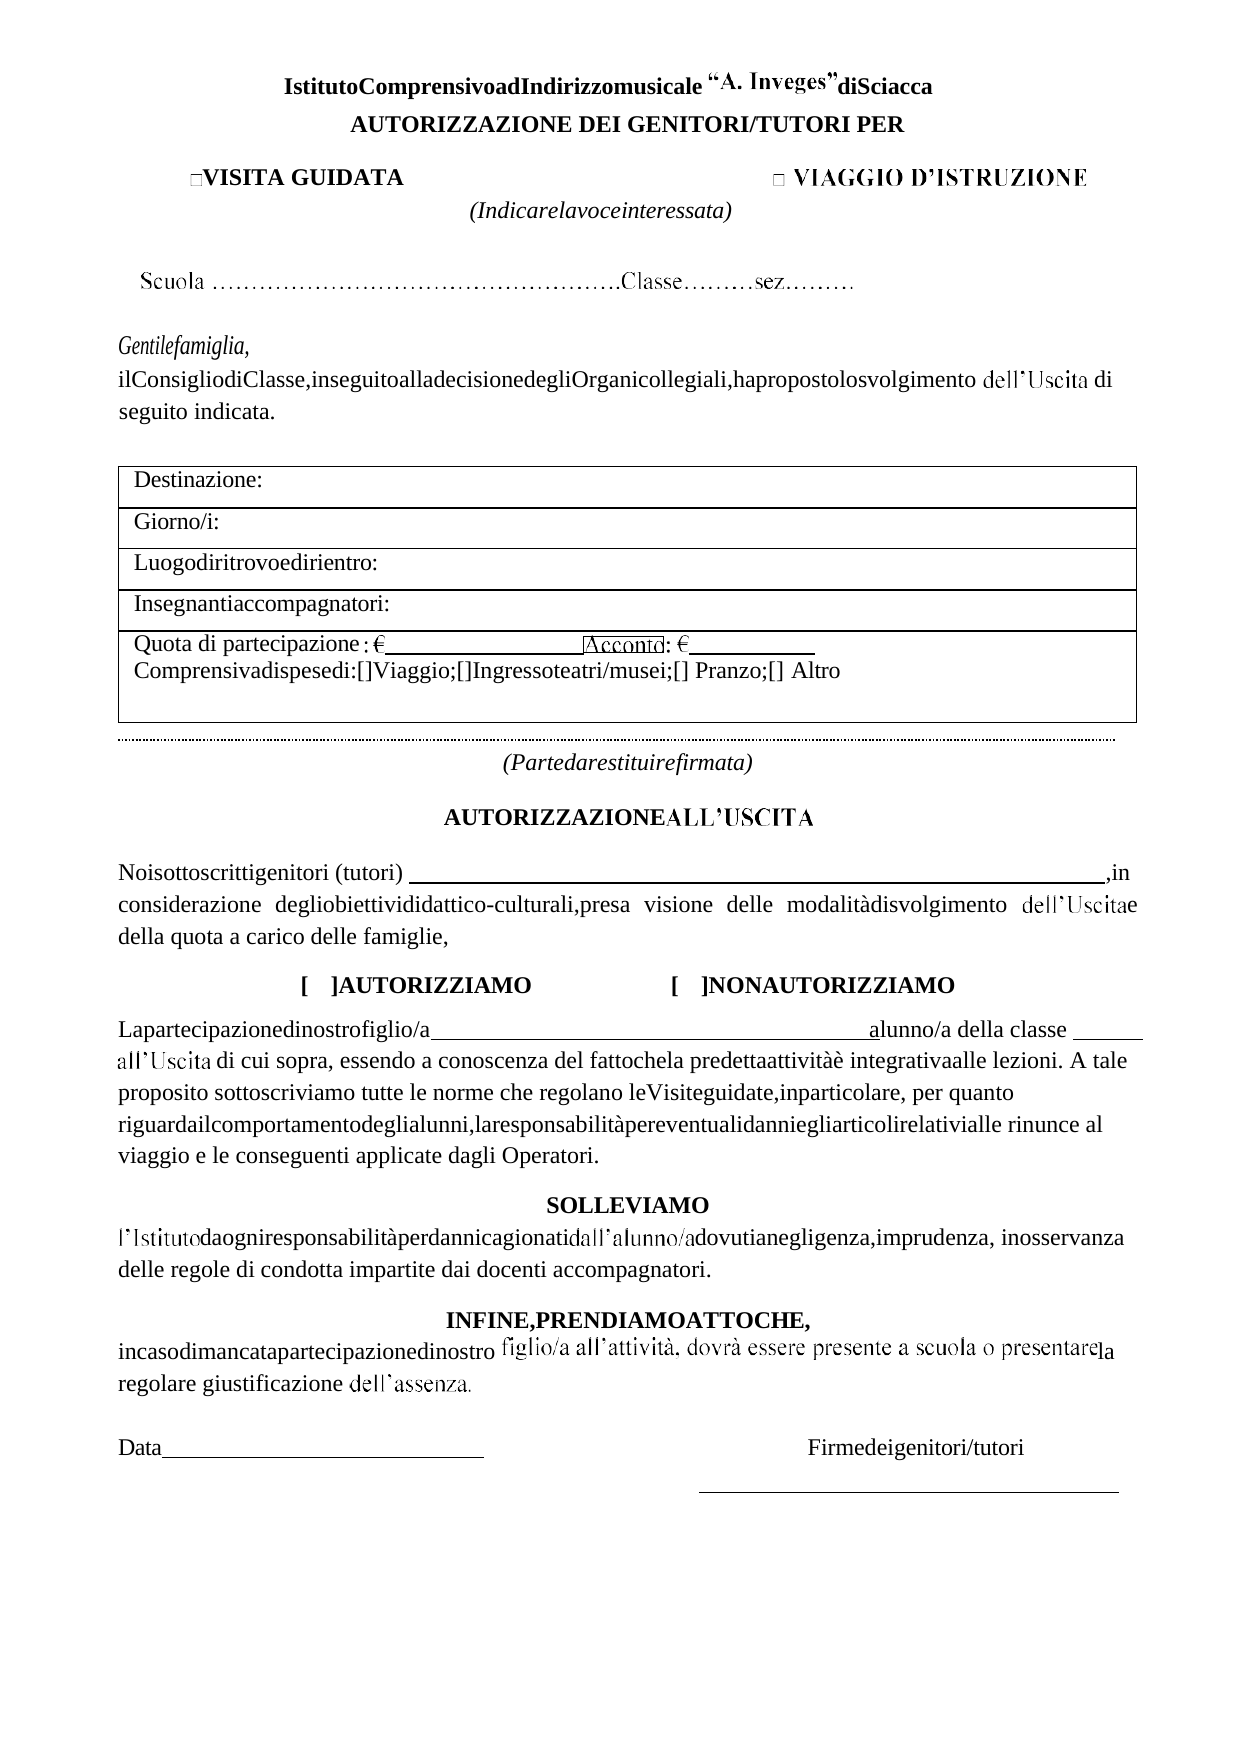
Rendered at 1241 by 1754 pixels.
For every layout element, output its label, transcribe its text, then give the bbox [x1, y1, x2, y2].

text Noisottoscrittigenitori (tutori) ,in considerazione degliobiettivididattico-culturali,presa visione delle modalitàdisvolgimento e della quota a carico delle famiglie, [118, 858, 1137, 949]
picture [677, 635, 689, 652]
table_cell Luogodiritrovoedirientro: [119, 549, 1136, 589]
table_cell Quota di partecipazione Comprensivadispesedi:[]Viaggio;[]Ingressoteatri/musei;[] Pranzo;[] Altro [119, 632, 1136, 722]
picture [983, 370, 1088, 388]
picture [665, 808, 813, 826]
picture [349, 1374, 471, 1392]
text (Indicarelavoceinteressata) [106, 197, 1095, 224]
picture [569, 1228, 695, 1246]
text daogniresponsabilitàperdannicagionatidovutianegligenza,imprudenza, inosservanza delle regole di condotta impartite dai docenti accompagnatori. [118, 1223, 1155, 1282]
subtitle SOLLEVIAMO [161, 1191, 1095, 1219]
table_header Destinazione: [119, 467, 1136, 507]
picture [117, 1051, 211, 1069]
subtitle [ ]AUTORIZZIAMO [ ]NONAUTORIZZIAMO [106, 971, 1150, 998]
table_cell Giorno/i: [119, 509, 1136, 547]
title Gentilefamiglia, [118, 329, 1155, 361]
table_cell Insegnantiaccompagnatori: [119, 591, 1136, 630]
picture [190, 174, 202, 186]
subtitle AUTORIZZAZIONE [106, 803, 1150, 831]
picture [1022, 895, 1127, 913]
text Lapartecipazionedinostrofiglio/a alunno/a della classe di cui sopra, essendo a conoscenza del fattochela predettaattivitàè integrativaalle lezioni. A tale proposito sottoscriviamo tutte le norme che regolano leVisiteguidate,inparticolare, per quanto riguardailcomportamentodeglialunni,laresponsabilitàpereventualidanniegliarticolirelativialle rinunce al viaggio e le conseguenti applicate dagli Operatori. [118, 1015, 1143, 1169]
picture [118, 1228, 200, 1246]
picture [708, 72, 837, 94]
text ilConsigliodiClasse,inseguitoalladecisionedegliOrganicollegiali,hapropostolosvolgimento di seguito indicata. [118, 365, 1155, 424]
text (Partedarestituirefirmata) [161, 747, 1095, 775]
subtitle INFINE,PRENDIAMOATTOCHE, [161, 1306, 1095, 1333]
picture [141, 272, 853, 289]
text VISITA GUIDATA [191, 163, 1155, 191]
text Data Firmedeigenitori/tutori [118, 1433, 1155, 1461]
subtitle IstitutoComprensivoadIndirizzomusicale diSciacca AUTORIZZAZIONE DEI GENITORI/TUTORI PER [284, 72, 1155, 138]
picture [501, 1337, 1098, 1360]
picture [773, 169, 1087, 186]
